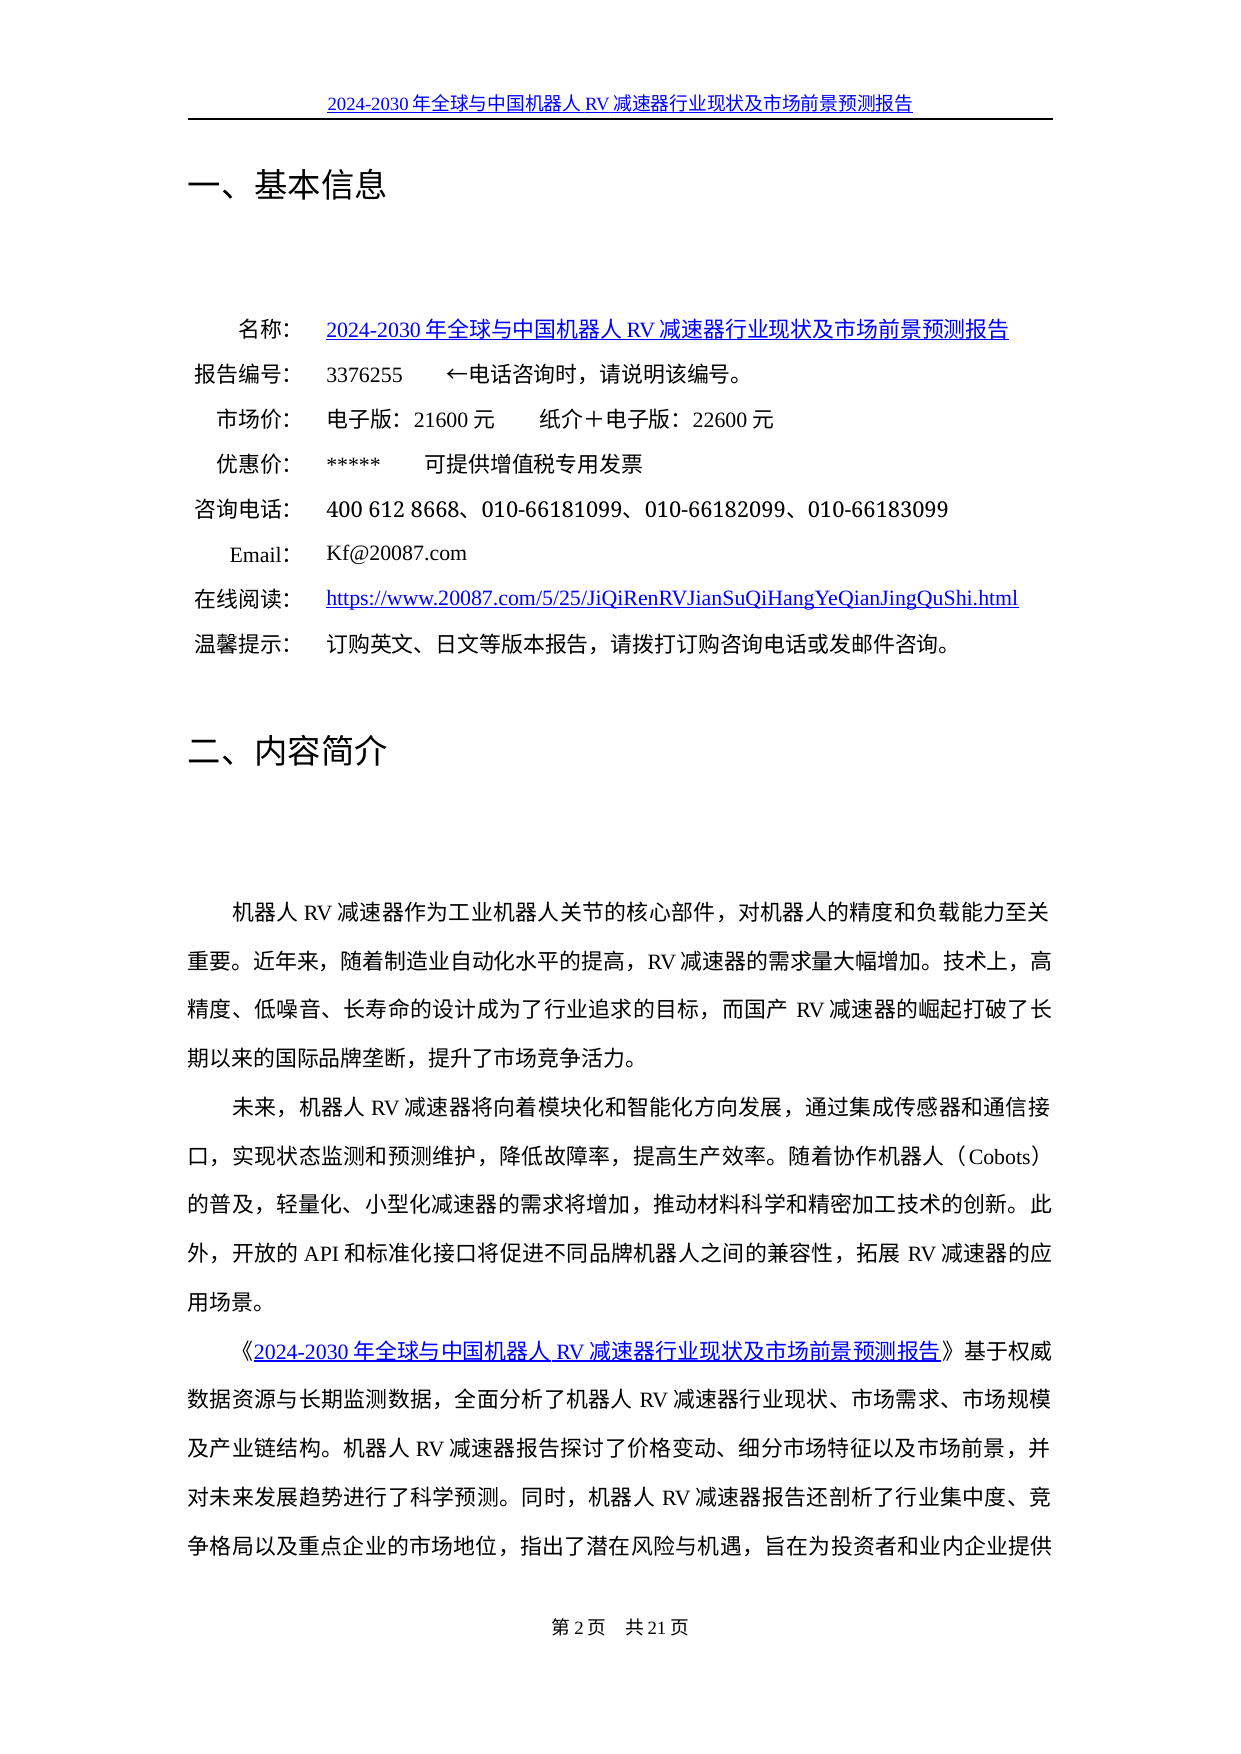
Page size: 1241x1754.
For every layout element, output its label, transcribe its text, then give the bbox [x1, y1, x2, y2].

title 二、内容简介 [187, 717, 1053, 782]
title 一、基本信息 [187, 150, 1053, 215]
table_header 名称： [167, 312, 315, 357]
table_cell Kf@20087.com [315, 537, 1073, 582]
table_cell 3376255 ←电话咨询时，请说明该编号。 [315, 357, 1073, 402]
table_cell 市场价： [167, 402, 315, 447]
table_cell 咨询电话： [167, 492, 315, 537]
table_cell 温馨提示： [167, 627, 315, 672]
table_cell Email： [167, 537, 315, 582]
table_cell 订购英文、日文等版本报告，请拨打订购咨询电话或发邮件咨询。 [315, 627, 1073, 672]
table_cell 在线阅读： [167, 582, 315, 627]
table_cell ***** 可提供增值税专用发票 [315, 447, 1073, 492]
table_cell 报告编号： [167, 357, 315, 402]
table_cell [315, 582, 1073, 627]
table_cell 电子版：21600 元 纸介＋电子版：22600 元 [315, 402, 1073, 447]
table_cell 400 612 8668、010-66181099、010-66182099、010-66183099 [315, 492, 1073, 537]
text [187, 894, 1053, 1561]
table_header 2024-2030年全球与中国机器人RV减速器行业现状及市场前景预测报告 [315, 312, 1073, 357]
table_cell 优惠价： [167, 447, 315, 492]
